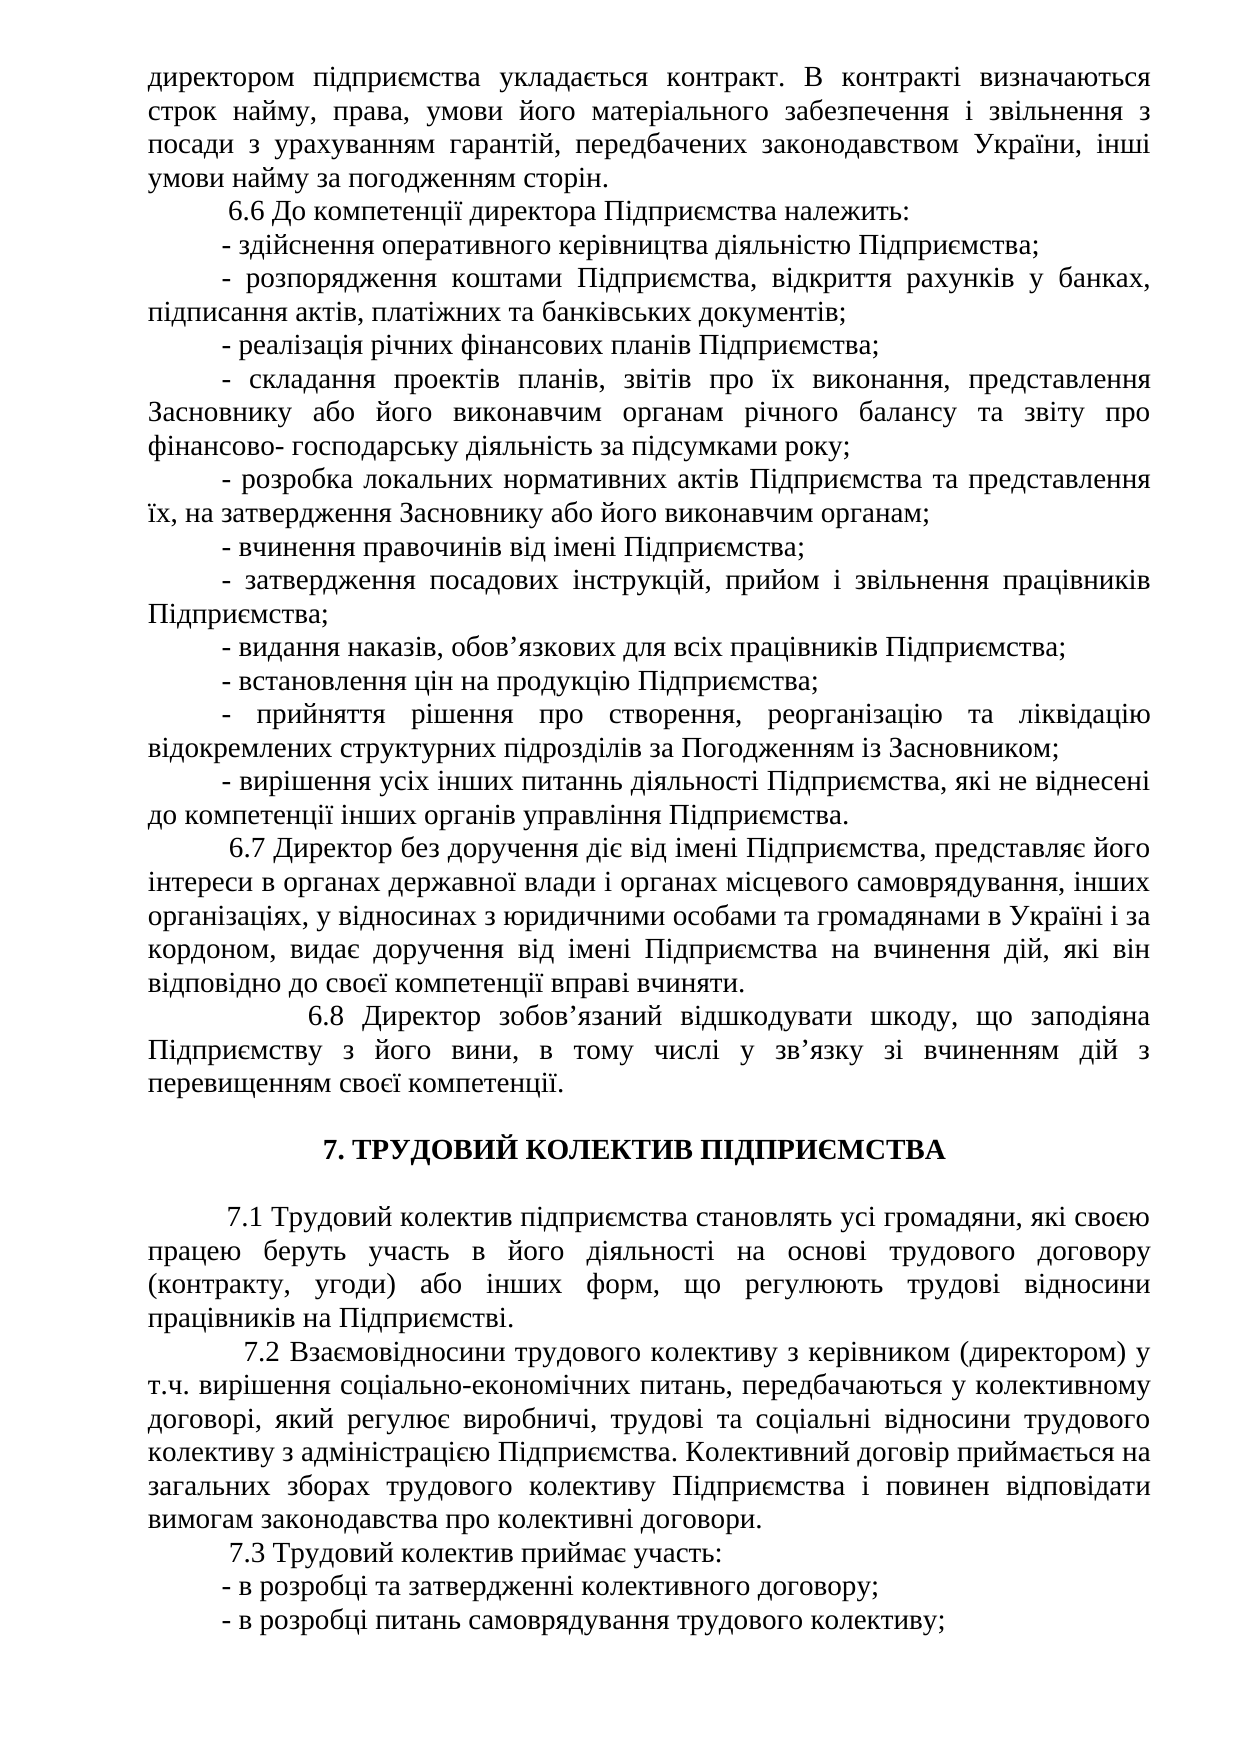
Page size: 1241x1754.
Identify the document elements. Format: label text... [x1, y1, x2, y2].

text 6.7 Директор без доручення діє від імені Підприємства, представляє його інтереси в органах державної влади і органах місцевого самоврядування, інших організаціях, у відносинах з юридичними особами та громадянами в Україні і за кордоном, видає доручення від імені Підприємства на вчинення дій, які він відповідно до своєї компетенції вправі вчиняти. [148, 831, 1152, 998]
text - вирішення усіх інших питаннь діяльності Підприємства, які не віднесені до компетенції інших органів управління Підприємства. [148, 763, 1152, 831]
text - затвердження посадових інструкцій, прийом і звільнення працівників Підприємства; [148, 562, 1152, 629]
text - видання наказів, обов’язкових для всіх працівників Підприємства; [148, 629, 1152, 663]
text 7. ТРУДОВИЙ КОЛЕКТИВ ПІДПРИЄМСТВА [148, 1132, 1152, 1166]
text - здійснення оперативного керівництва діяльністю Підприємства; [148, 227, 1152, 260]
text 6.8 Директор зобов’язаний відшкодувати шкоду, що заподіяна Підприємству з його вини, в тому числі у зв’язку зі вчиненням дій з перевищенням своєї компетенції. [148, 998, 1152, 1099]
text - розпорядження коштами Підприємства, відкриття рахунків у банках, підписання актів, платіжних та банківських документів; [148, 260, 1152, 327]
text - вчинення правочинів від імені Підприємства; [148, 529, 1152, 562]
text - розробка локальних нормативних актів Підприємства та представлення їх, на затвердження Засновнику або його виконавчим органам; [148, 462, 1152, 529]
text - прийняття рішення про створення, реорганізацію та ліквідацію відокремлених структурних підрозділів за Погодженням із Засновником; [148, 696, 1152, 763]
text - складання проектів планів, звітів про їх виконання, представлення Засновнику або його виконавчим органам річного балансу та звіту про фінансово- господарську діяльність за підсумками року; [148, 361, 1152, 462]
text - встановлення цін на продукцію Підприємства; [148, 663, 1152, 696]
text - в розробці питань самоврядування трудового колективу; [148, 1602, 1152, 1636]
text 7.1 Трудовий колектив підприємства становлять усі громадяни, які своєю працею беруть участь в його діяльності на основі трудового договору (контракту, угоди) або інших форм, що регулюють трудові відносини працівників на Підприємстві. [148, 1199, 1152, 1334]
text - реалізація річних фінансових планів Підприємства; [148, 327, 1152, 361]
text 7.3 Трудовий колектив приймає участь: [148, 1535, 1152, 1568]
text 7.2 Взаємовідносини трудового колективу з керівником (директором) у т.ч. вирішення соціально-економічних питань, передбачаються у колективному договорі, який регулює виробничі, трудові та соціальні відносини трудового колективу з адміністрацією Підприємства. Колективний договір приймається на загальних зборах трудового колективу Підприємства і повинен відповідати вимогам законодавства про колективні договори. [148, 1334, 1152, 1535]
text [148, 59, 1152, 193]
text - в розробці та затвердженні колективного договору; [148, 1568, 1152, 1602]
text 6.6 До компетенції директора Підприємства належить: [148, 193, 1152, 227]
